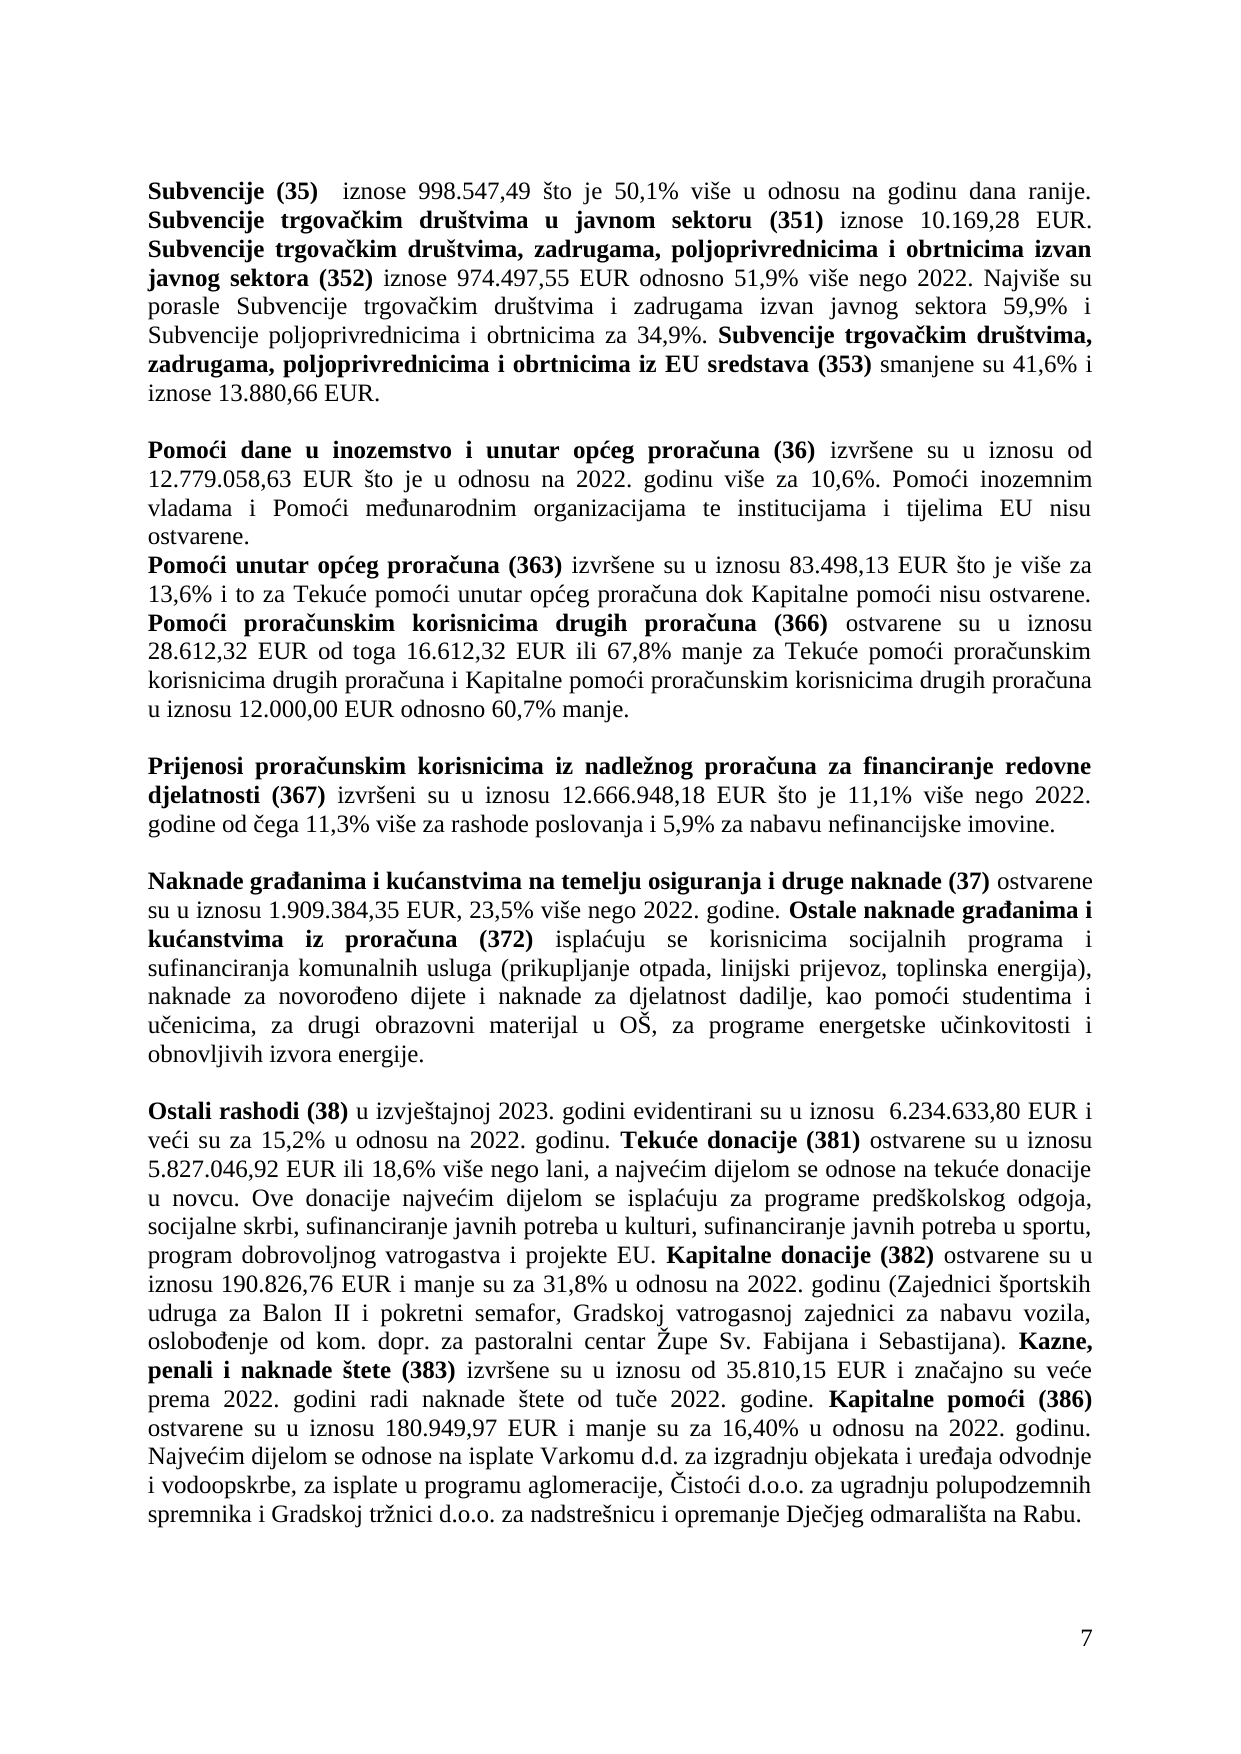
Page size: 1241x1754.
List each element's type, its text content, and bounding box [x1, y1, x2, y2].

text Pomoći unutar općeg proračuna (363) izvršene su u iznosu 83.498,13 EUR što je više za 13,6% i to za Tekuće pomoći unutar općeg proračuna dok Kapitalne pomoći nisu ostvarene. Pomoći proračunskim korisnicima drugih proračuna (366) ostvarene su u iznosu 28.612,32 EUR od toga 16.612,32 EUR ili 67,8% manje za Tekuće pomoći proračunskim korisnicima drugih proračuna i Kapitalne pomoći proračunskim korisnicima drugih proračuna u iznosu 12.000,00 EUR odnosno 60,7% manje. [148, 550, 1093, 723]
text Prijenosi proračunskim korisnicima iz nadležnog proračuna za financiranje redovne djelatnosti (367) izvršeni su u iznosu 12.666.948,18 EUR što je 11,1% više nego 2022. godine od čega 11,3% više za rashode poslovanja i 5,9% za nabavu nefinancijske imovine. [148, 751, 1093, 838]
text Naknade građanima i kućanstvima na temelju osiguranja i druge naknade (37) ostvarene su u iznosu 1.909.384,35 EUR, 23,5% više nego 2022. godine. Ostale naknade građanima i kućanstvima iz proračuna (372) isplaćuju se korisnicima socijalnih programa i sufinanciranja komunalnih usluga (prikupljanje otpada, linijski prijevoz, toplinska energija), naknade za novorođeno dijete i naknade za djelatnost dadilje, kao pomoći studentima i učenicima, za drugi obrazovni materijal u OŠ, za programe energetske učinkovitosti i obnovljivih izvora energije. [148, 866, 1093, 1068]
text Subvencije (35) iznose 998.547,49 što je 50,1% više u odnosu na godinu dana ranije. Subvencije trgovačkim društvima u javnom sektoru (351) iznose 10.169,28 EUR. Subvencije trgovačkim društvima, zadrugama, poljoprivrednicima i obrtnicima izvan javnog sektora (352) iznose 974.497,55 EUR odnosno 51,9% više nego 2022. Najviše su porasle Subvencije trgovačkim društvima i zadrugama izvan javnog sektora 59,9% i Subvencije poljoprivrednicima i obrtnicima za 34,9%. Subvencije trgovačkim društvima, zadrugama, poljoprivrednicima i obrtnicima iz EU sredstava (353) smanjene su 41,6% i iznose 13.880,66 EUR. [148, 176, 1093, 406]
text Ostali rashodi (38) u izvještajnoj 2023. godini evidentirani su u iznosu 6.234.633,80 EUR i veći su za 15,2% u odnosu na 2022. godinu. Tekuće donacije (381) ostvarene su u iznosu 5.827.046,92 EUR ili 18,6% više nego lani, a najvećim dijelom se odnose na tekuće donacije u novcu. Ove donacije najvećim dijelom se isplaćuju za programe predškolskog odgoja, socijalne skrbi, sufinanciranje javnih potreba u kulturi, sufinanciranje javnih potreba u sportu, program dobrovoljnog vatrogastva i projekte EU. Kapitalne donacije (382) ostvarene su u iznosu 190.826,76 EUR i manje su za 31,8% u odnosu na 2022. godinu (Zajednici športskih udruga za Balon II i pokretni semafor, Gradskoj vatrogasnoj zajednici za nabavu vozila, oslobođenje od kom. dopr. za pastoralni centar Župe Sv. Fabijana i Sebastijana). Kazne, penali i naknade štete (383) izvršene su u iznosu od 35.810,15 EUR i značajno su veće prema 2022. godini radi naknade štete od tuče 2022. godine. Kapitalne pomoći (386) ostvarene su u iznosu 180.949,97 EUR i manje su za 16,40% u odnosu na 2022. godinu. Najvećim dijelom se odnose na isplate Varkomu d.d. za izgradnju objekata i uređaja odvodnje i vodoopskrbe, za isplate u programu aglomeracije, Čistoći d.o.o. za ugradnju polupodzemnih spremnika i Gradskoj tržnici d.o.o. za nadstrešnicu i opremanje Dječjeg odmarališta na Rabu. [148, 1096, 1093, 1528]
text Pomoći dane u inozemstvo i unutar općeg proračuna (36) izvršene su u iznosu od 12.779.058,63 EUR što je u odnosu na 2022. godinu više za 10,6%. Pomoći inozemnim vladama i Pomoći međunarodnim organizacijama te institucijama i tijelima EU nisu ostvarene. [148, 435, 1093, 550]
